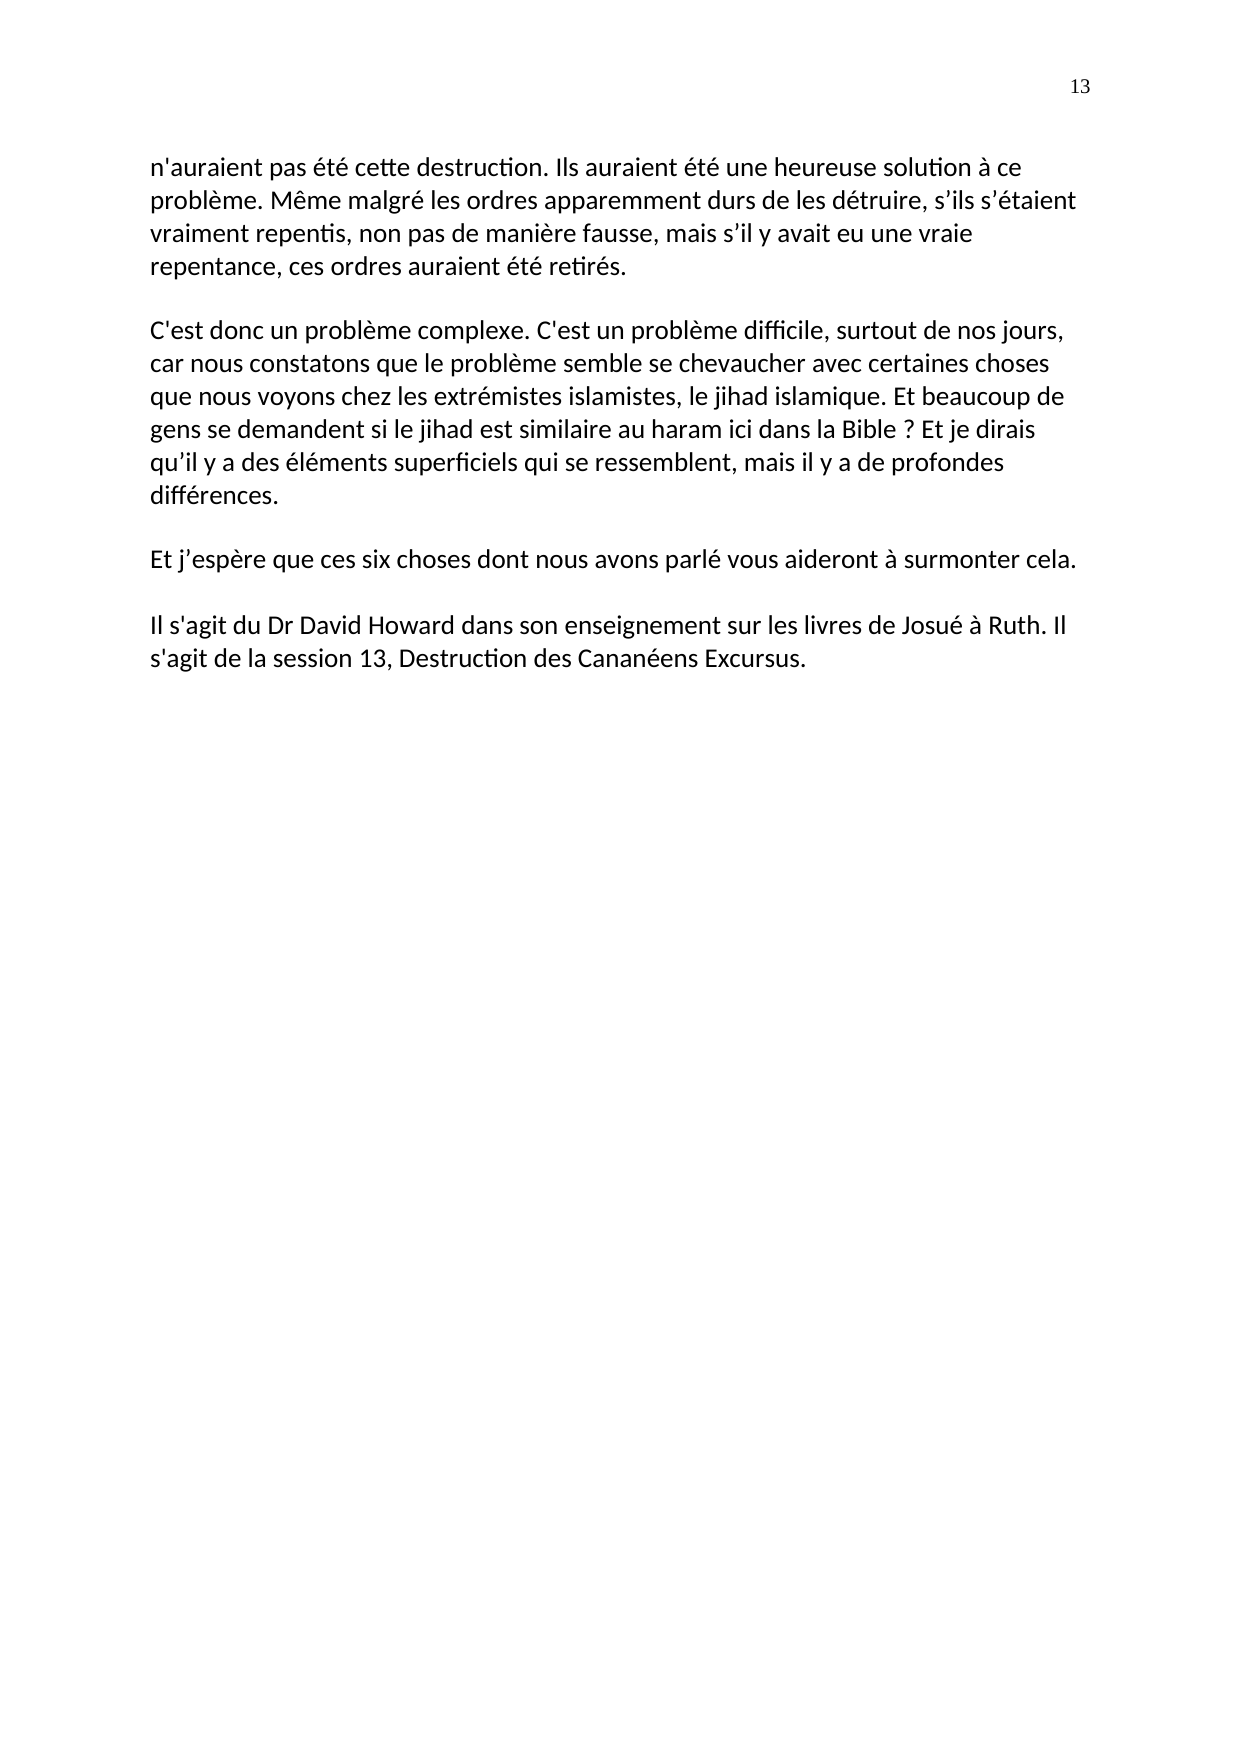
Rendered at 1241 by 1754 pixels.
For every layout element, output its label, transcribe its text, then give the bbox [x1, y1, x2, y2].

text Et j’espère que ces six choses dont nous avons parlé vous aideront à surmonter cela. [150, 542, 1090, 576]
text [150, 150, 1090, 282]
text C'est donc un problème complexe. C'est un problème difficile, surtout de nos jours, car nous constatons que le problème semble se chevaucher avec certaines choses que nous voyons chez les extrémistes islamistes, le jihad islamique. Et beaucoup de gens se demandent si le jihad est similaire au haram ici dans la Bible ? Et je dirais qu’il y a des éléments superficiels qui se ressemblent, mais il y a de profondes différences. [150, 313, 1090, 511]
text Il s'agit du Dr David Howard dans son enseignement sur les livres de Josué à Ruth. Il s'agit de la session 13, Destruction des Cananéens Excursus. [150, 608, 1090, 674]
